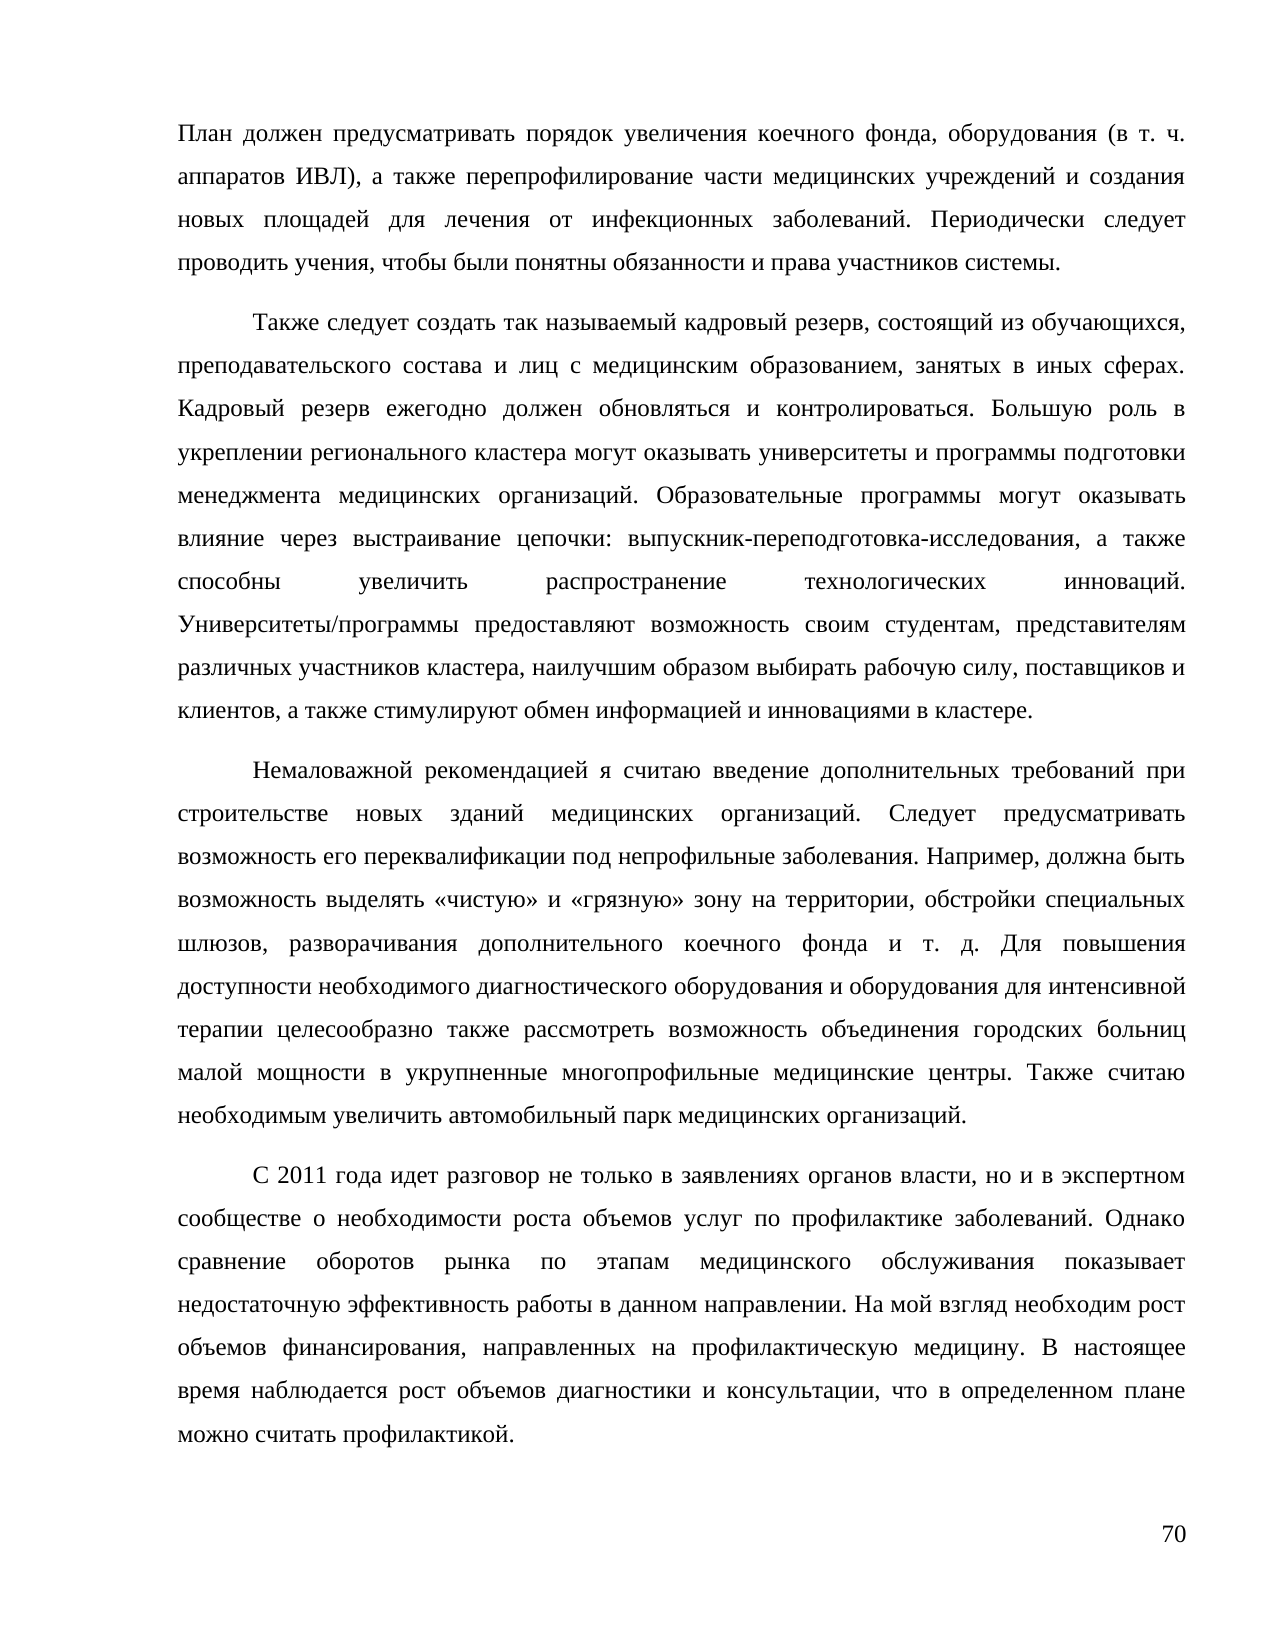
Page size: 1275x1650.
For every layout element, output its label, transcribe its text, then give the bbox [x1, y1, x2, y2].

text С 2011 года идет разговор не только в заявлениях органов власти, но и в экспертном сообществе о необходимости роста объемов услуг по профилактике заболеваний. Однако сравнение оборотов рынка по этапам медицинского обслуживания показывает недостаточную эффективность работы в данном направлении. На мой взгляд необходим рост объемов финансирования, направленных на профилактическую медицину. В настоящее время наблюдается рост объемов диагностики и консультации, что в определенном плане можно считать профилактикой. [177, 1160, 1186, 1447]
text Немаловажной рекомендацией я считаю введение дополнительных требований при строительстве новых зданий медицинских организаций. Следует предусматривать возможность его переквалификации под непрофильные заболевания. Например, должна быть возможность выделять «чистую» и «грязную» зону на территории, обстройки специальных шлюзов, разворачивания дополнительного коечного фонда и т. д. Для повышения доступности необходимого диагностического оборудования и оборудования для интенсивной терапии целесообразно также рассмотреть возможность объединения городских больниц малой мощности в укрупненные многопрофильные медицинские центры. Также считаю необходимым увеличить автомобильный парк медицинских организаций. [177, 755, 1186, 1129]
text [177, 118, 1186, 276]
text Также следует создать так называемый кадровый резерв, состоящий из обучающихся, преподавательского состава и лиц с медицинским образованием, занятых в иных сферах. Кадровый резерв ежегодно должен обновляться и контролироваться. Большую роль в укреплении регионального кластера могут оказывать университеты и программы подготовки менеджмента медицинских организаций. Образовательные программы могут оказывать влияние через выстраивание цепочки: выпускник-переподготовка-исследования, а также способны увеличить распространение технологических инноваций. Университеты/программы предоставляют возможность своим студентам, представителям различных участников кластера, наилучшим образом выбирать рабочую силу, поставщиков и клиентов, а также стимулируют обмен информацией и инновациями в кластере. [177, 307, 1186, 724]
